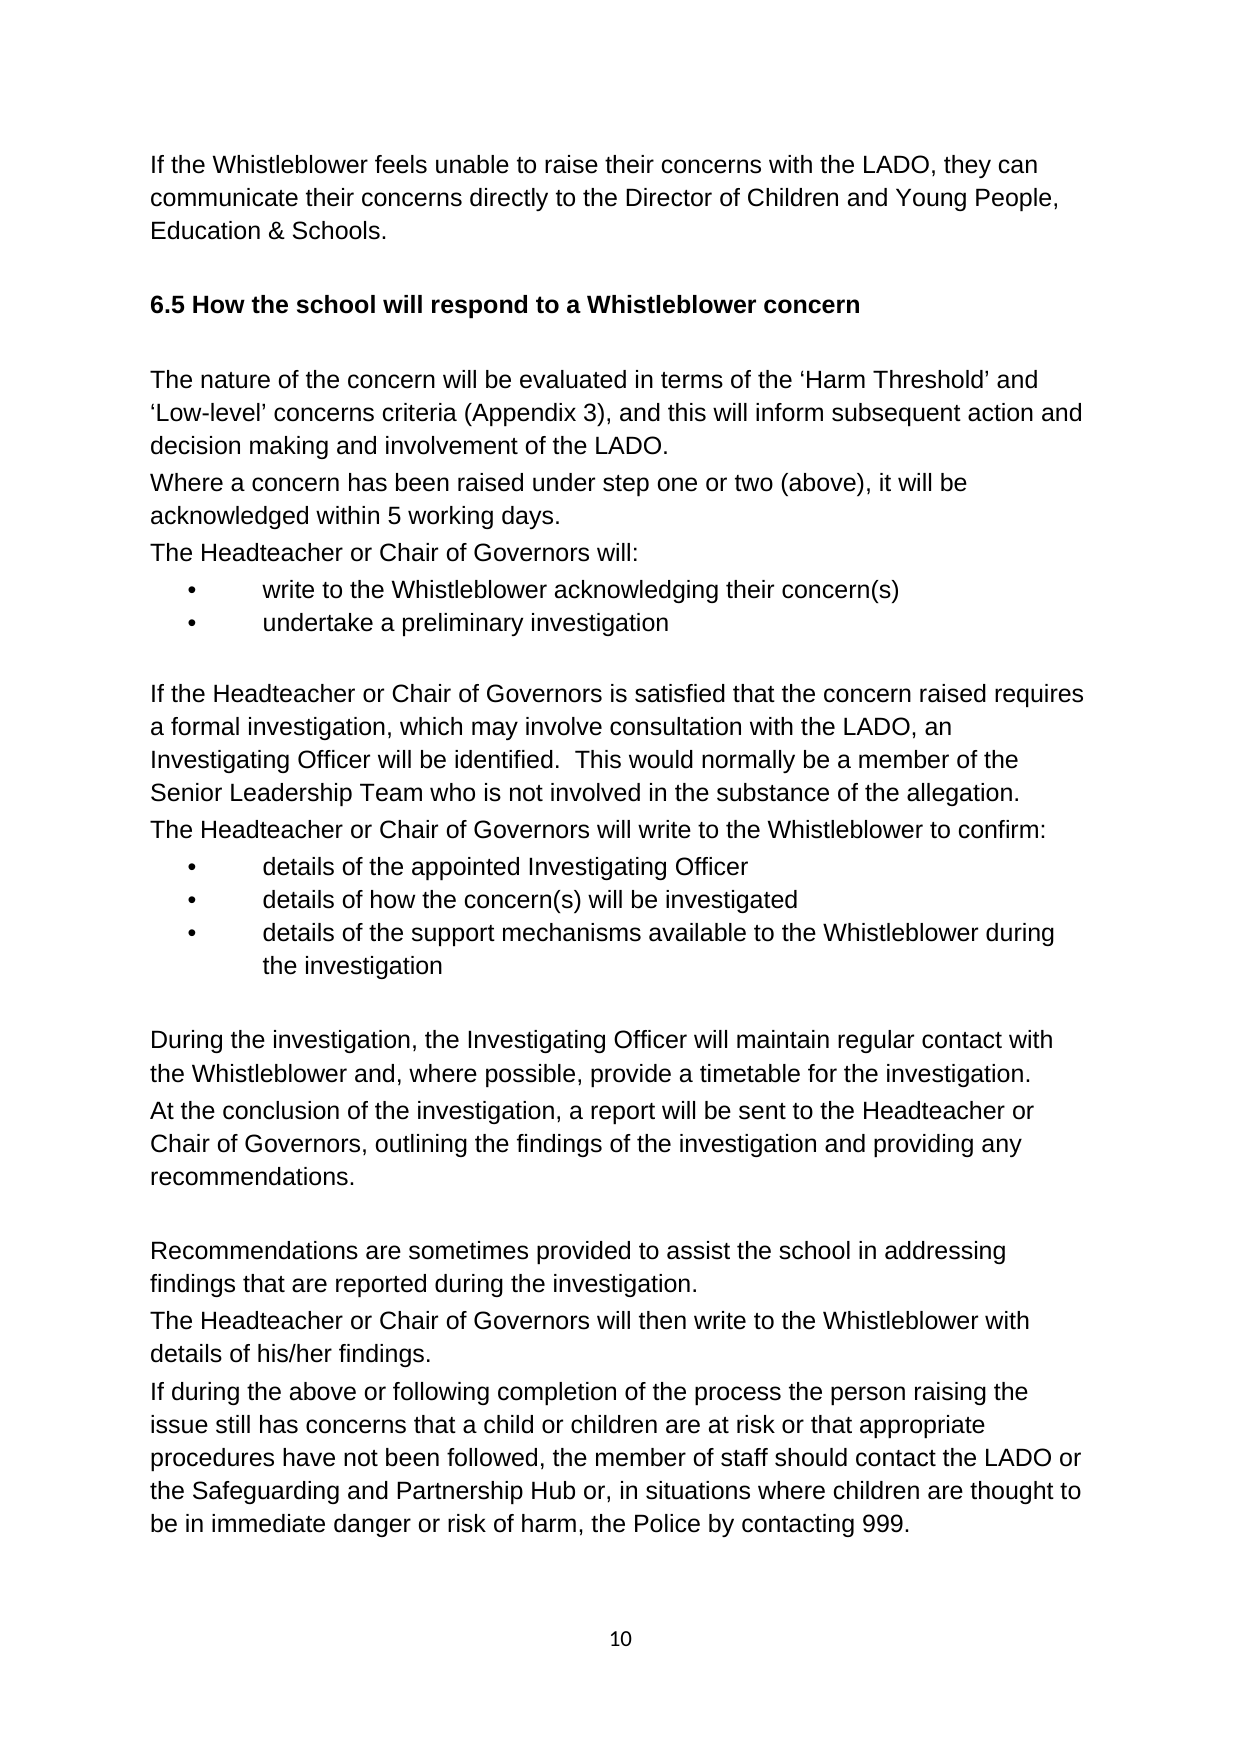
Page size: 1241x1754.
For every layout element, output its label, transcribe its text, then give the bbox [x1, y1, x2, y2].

list details of the appointed Investigating Officer [187, 852, 1090, 881]
text The Headteacher or Chair of Governors will then write to the Whistleblower with details of his/her findings. [150, 1306, 1090, 1368]
text During the investigation, the Investigating Officer will maintain regular contact with the Whistleblower and, where possible, provide a timetable for the investigation. [150, 1026, 1090, 1087]
text If the Headteacher or Chair of Governors is satisfied that the concern raised requires a formal investigation, which may involve consultation with the LADO, an Investigating Officer will be identified. This would normally be a member of the Senior Leadership Team who is not involved in the substance of the allegation. [150, 679, 1090, 806]
text The Headteacher or Chair of Governors will write to the Whistleblower to confirm: [150, 815, 1090, 844]
text 6.5 How the school will respond to a Whistleblower concern [150, 290, 1090, 319]
text If during the above or following completion of the process the person raising the issue still has concerns that a child or children are at risk or that appropriate procedures have not been followed, the member of staff should contact the LADO or the Safeguarding and Partnership Hub or, in situations where children are thought to be in immediate danger or risk of harm, the Police by contacting 999. [150, 1377, 1090, 1537]
text The Headteacher or Chair of Governors will: [150, 538, 1090, 567]
text At the conclusion of the investigation, a report will be sent to the Headteacher or Chair of Governors, outlining the findings of the investigation and providing any recommendations. [150, 1096, 1090, 1191]
text Where a concern has been raised under step one or two (above), it will be acknowledged within 5 working days. [150, 468, 1090, 530]
text Recommendations are sometimes provided to assist the school in addressing findings that are reported during the investigation. [150, 1236, 1090, 1298]
list write to the Whistleblower acknowledging their concern(s) [187, 575, 1090, 604]
list undertake a preliminary investigation [187, 608, 1090, 637]
text The nature of the concern will be evaluated in terms of the ‘Harm Threshold’ and ‘Low-level’ concerns criteria (Appendix 3), and this will inform subsequent action and decision making and involvement of the LADO. [150, 365, 1090, 459]
text If the Whistleblower feels unable to raise their concerns with the LADO, they can communicate their concerns directly to the Director of Children and Young People, Education & Schools. [150, 150, 1090, 245]
list details of the support mechanisms available to the Whistleblower during the investigation [187, 918, 1090, 980]
list details of how the concern(s) will be investigated [187, 885, 1090, 914]
